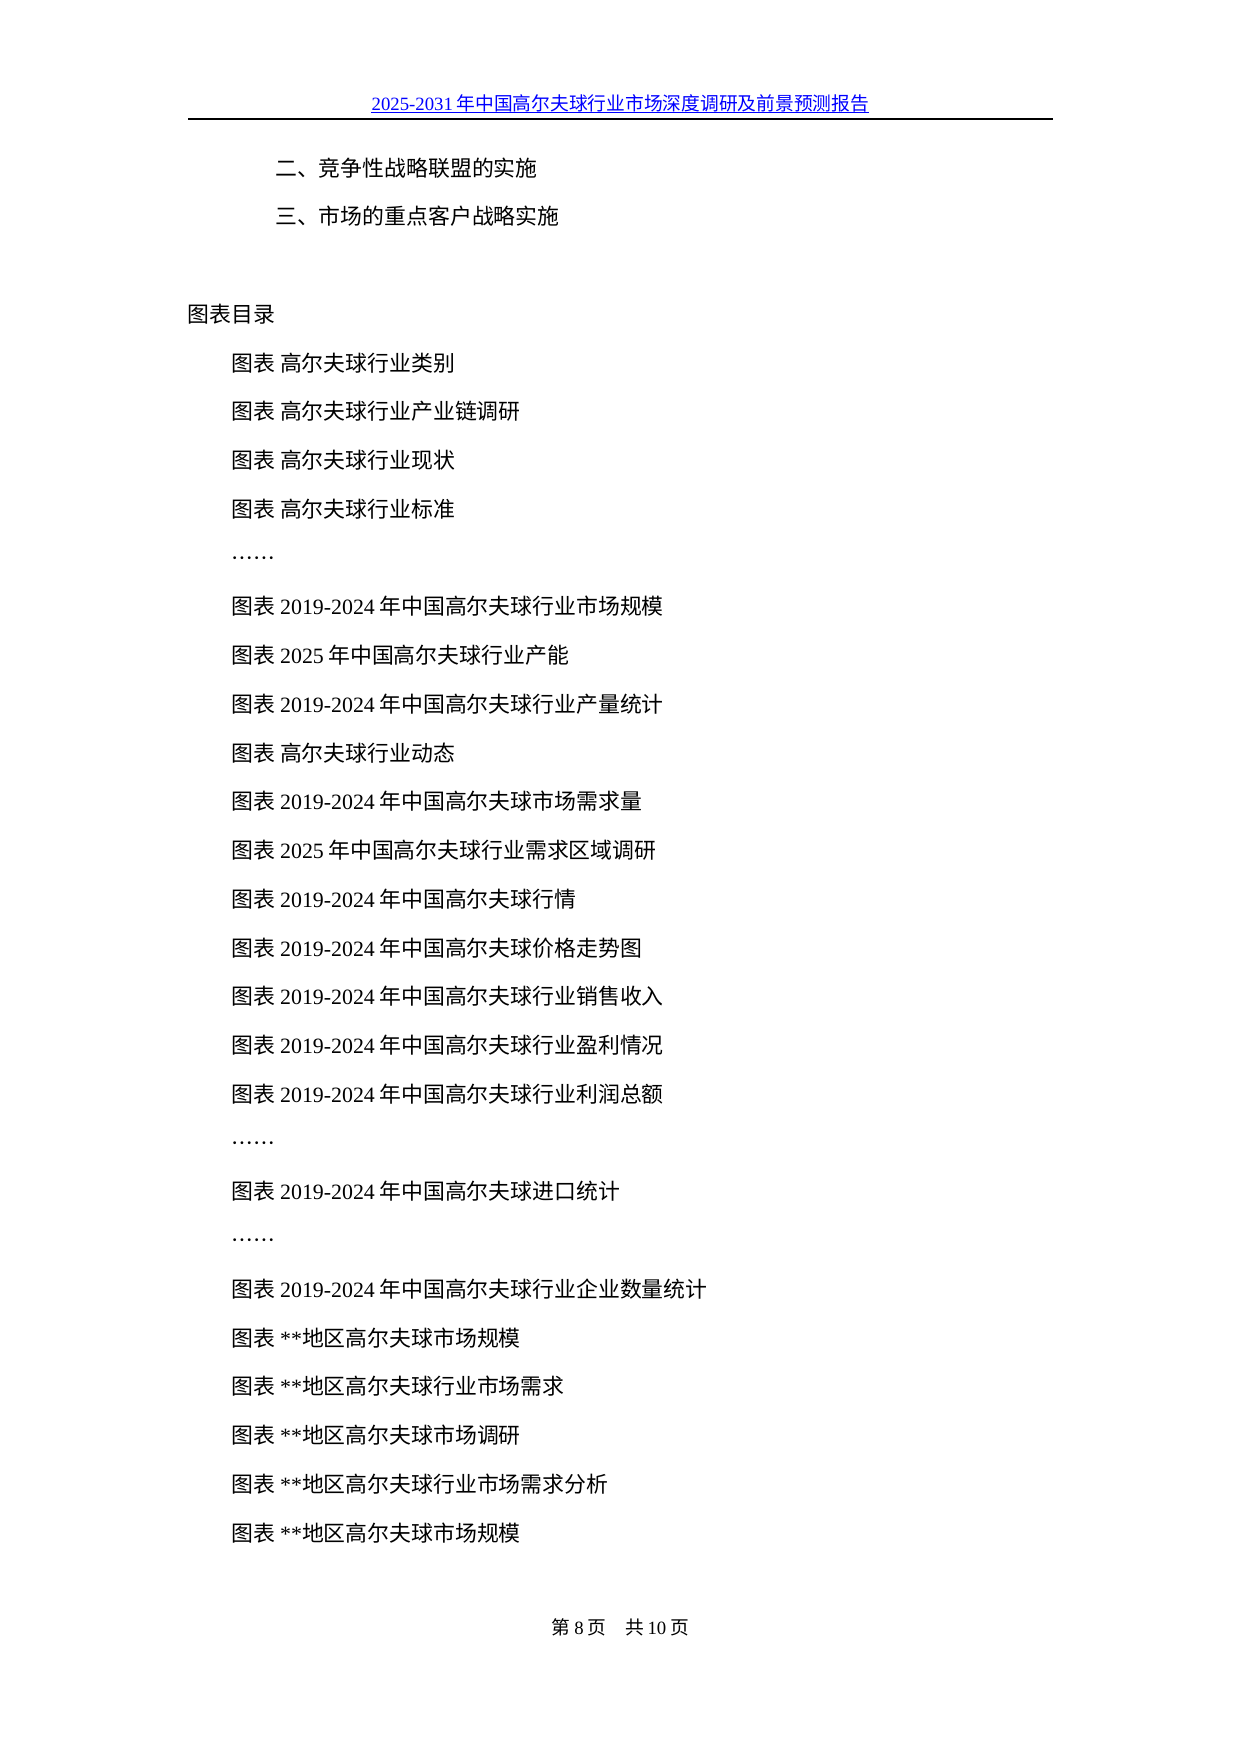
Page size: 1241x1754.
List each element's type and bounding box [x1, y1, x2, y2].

text [187, 150, 1053, 1548]
